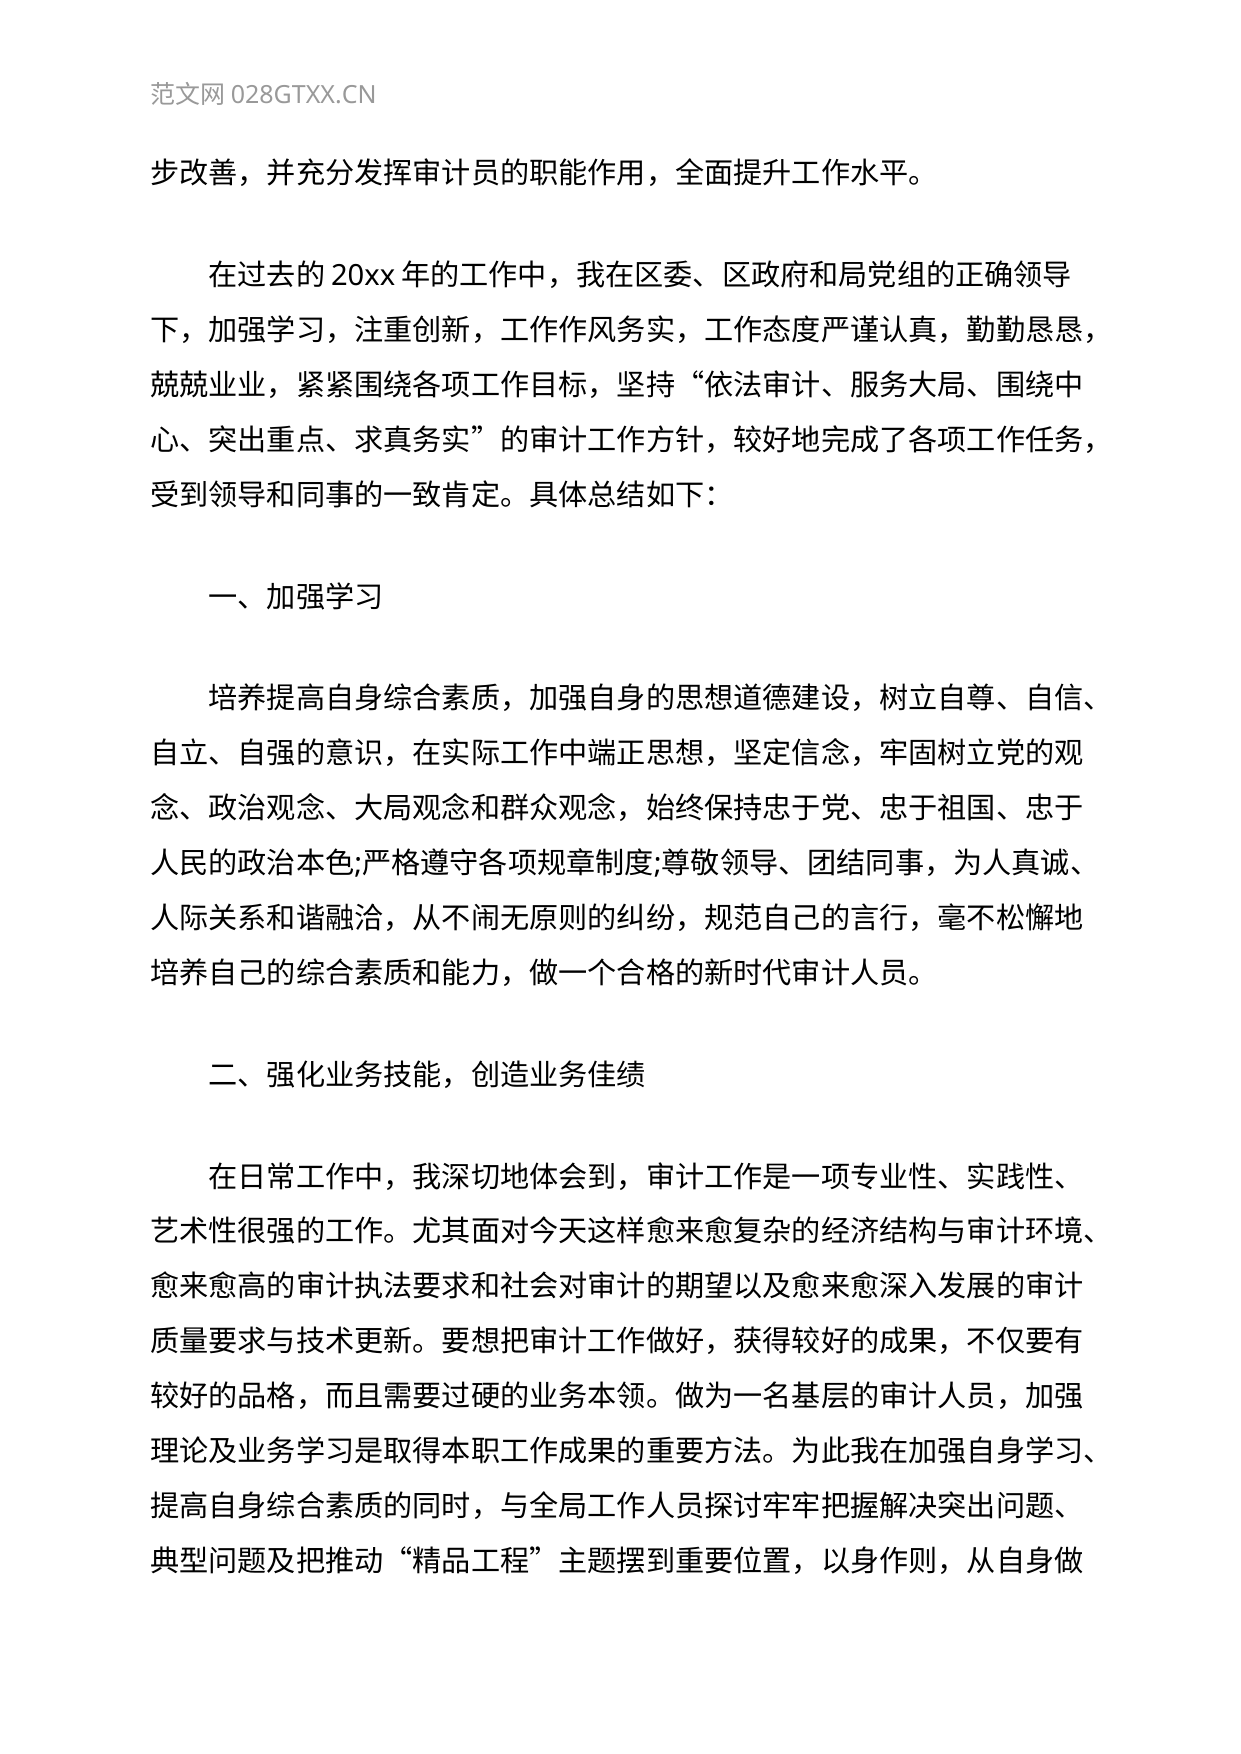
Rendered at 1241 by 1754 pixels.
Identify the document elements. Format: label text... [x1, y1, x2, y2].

text 在过去的20xx年的工作中，我在区委、区政府和局党组的正确领导下，加强学习，注重创新，工作作风务实，工作态度严谨认真，勤勤恳恳，兢兢业业，紧紧围绕各项工作目标，坚持“依法审计、服务大局、围绕中心、突出重点、求真务实”的审计工作方针，较好地完成了各项工作任务，受到领导和同事的一致肯定。具体总结如下： [150, 252, 1090, 514]
text 培养提高自身综合素质，加强自身的思想道德建设，树立自尊、自信、自立、自强的意识，在实际工作中端正思想，坚定信念，牢固树立党的观念、政治观念、大局观念和群众观念，始终保持忠于党、忠于祖国、忠于人民的政治本色;严格遵守各项规章制度;尊敬领导、团结同事，为人真诚、人际关系和谐融洽，从不闹无原则的纠纷，规范自己的言行，毫不松懈地培养自己的综合素质和能力，做一个合格的新时代审计人员。 [150, 675, 1090, 992]
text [150, 150, 1090, 192]
text 二、强化业务技能，创造业务佳绩 [150, 1051, 1090, 1094]
text 一、加强学习 [150, 573, 1090, 616]
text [150, 1153, 1090, 1580]
